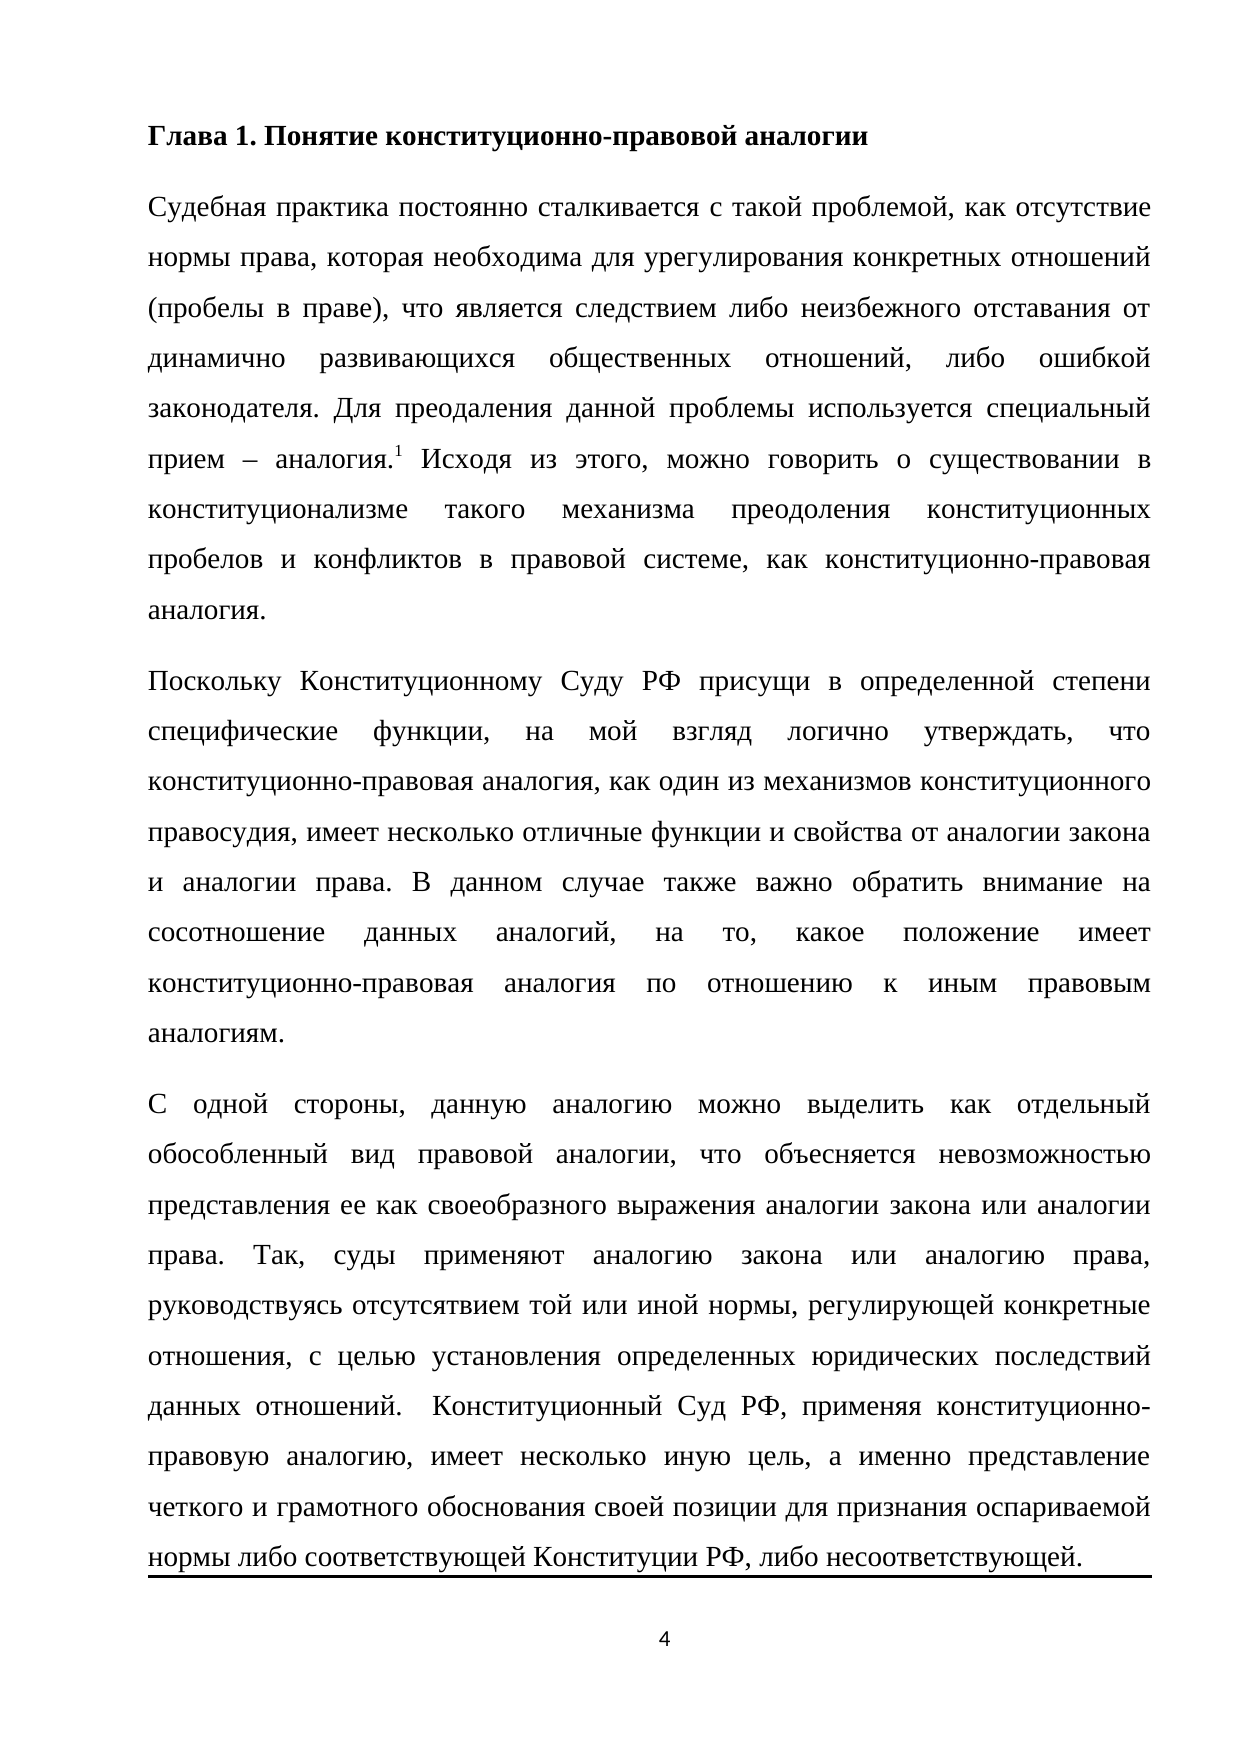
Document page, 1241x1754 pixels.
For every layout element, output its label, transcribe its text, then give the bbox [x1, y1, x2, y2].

text Глава 1. Понятие конституционно-правовой аналогии [148, 118, 1152, 152]
text Судебная практика постоянно сталкивается с такой проблемой, как отсутствие нормы права, которая необходима для урегулирования конкретных отношений (пробелы в праве), что является следствием либо неизбежного отставания от динамично развивающихся общественных отношений, либо ошибкой законодателя. Для преодаления данной проблемы используется специальный прием – аналогия.1 Исходя из этого, можно говорить о существовании в конституционализме такого механизма преодоления конституционных пробелов и конфликтов в правовой системе, как конституционно-правовая аналогия. [148, 189, 1152, 625]
text С одной стороны, данную аналогию можно выделить как отдельный обособленный вид правовой аналогии, что объесняется невозможностью представления ее как своеобразного выражения аналогии закона или аналогии права. Так, суды применяют аналогию закона или аналогию права, руководствуясь отсутсятвием той или иной нормы, регулирующей конкретные отношения, с целью установления определенных юридических последствий данных отношений. Конституционный Суд РФ, применяя конституционно-правовую аналогию, имеет несколько иную цель, а именно представление четкого и грамотного обоснования своей позиции для признания оспариваемой нормы либо соответствующей Конституции РФ, либо несоответствующей. [148, 1086, 1152, 1575]
text Поскольку Конституционному Суду РФ присущи в определенной степени специфические функции, на мой взгляд логично утверждать, что конституционно-правовая аналогия, как один из механизмов конституционного правосудия, имеет несколько отличные функции и свойства от аналогии закона и аналогии права. В данном случае также важно обратить внимание на сосотношение данных аналогий, на то, какое положение имеет конституционно-правовая аналогия по отношению к иным правовым аналогиям. [148, 663, 1152, 1049]
